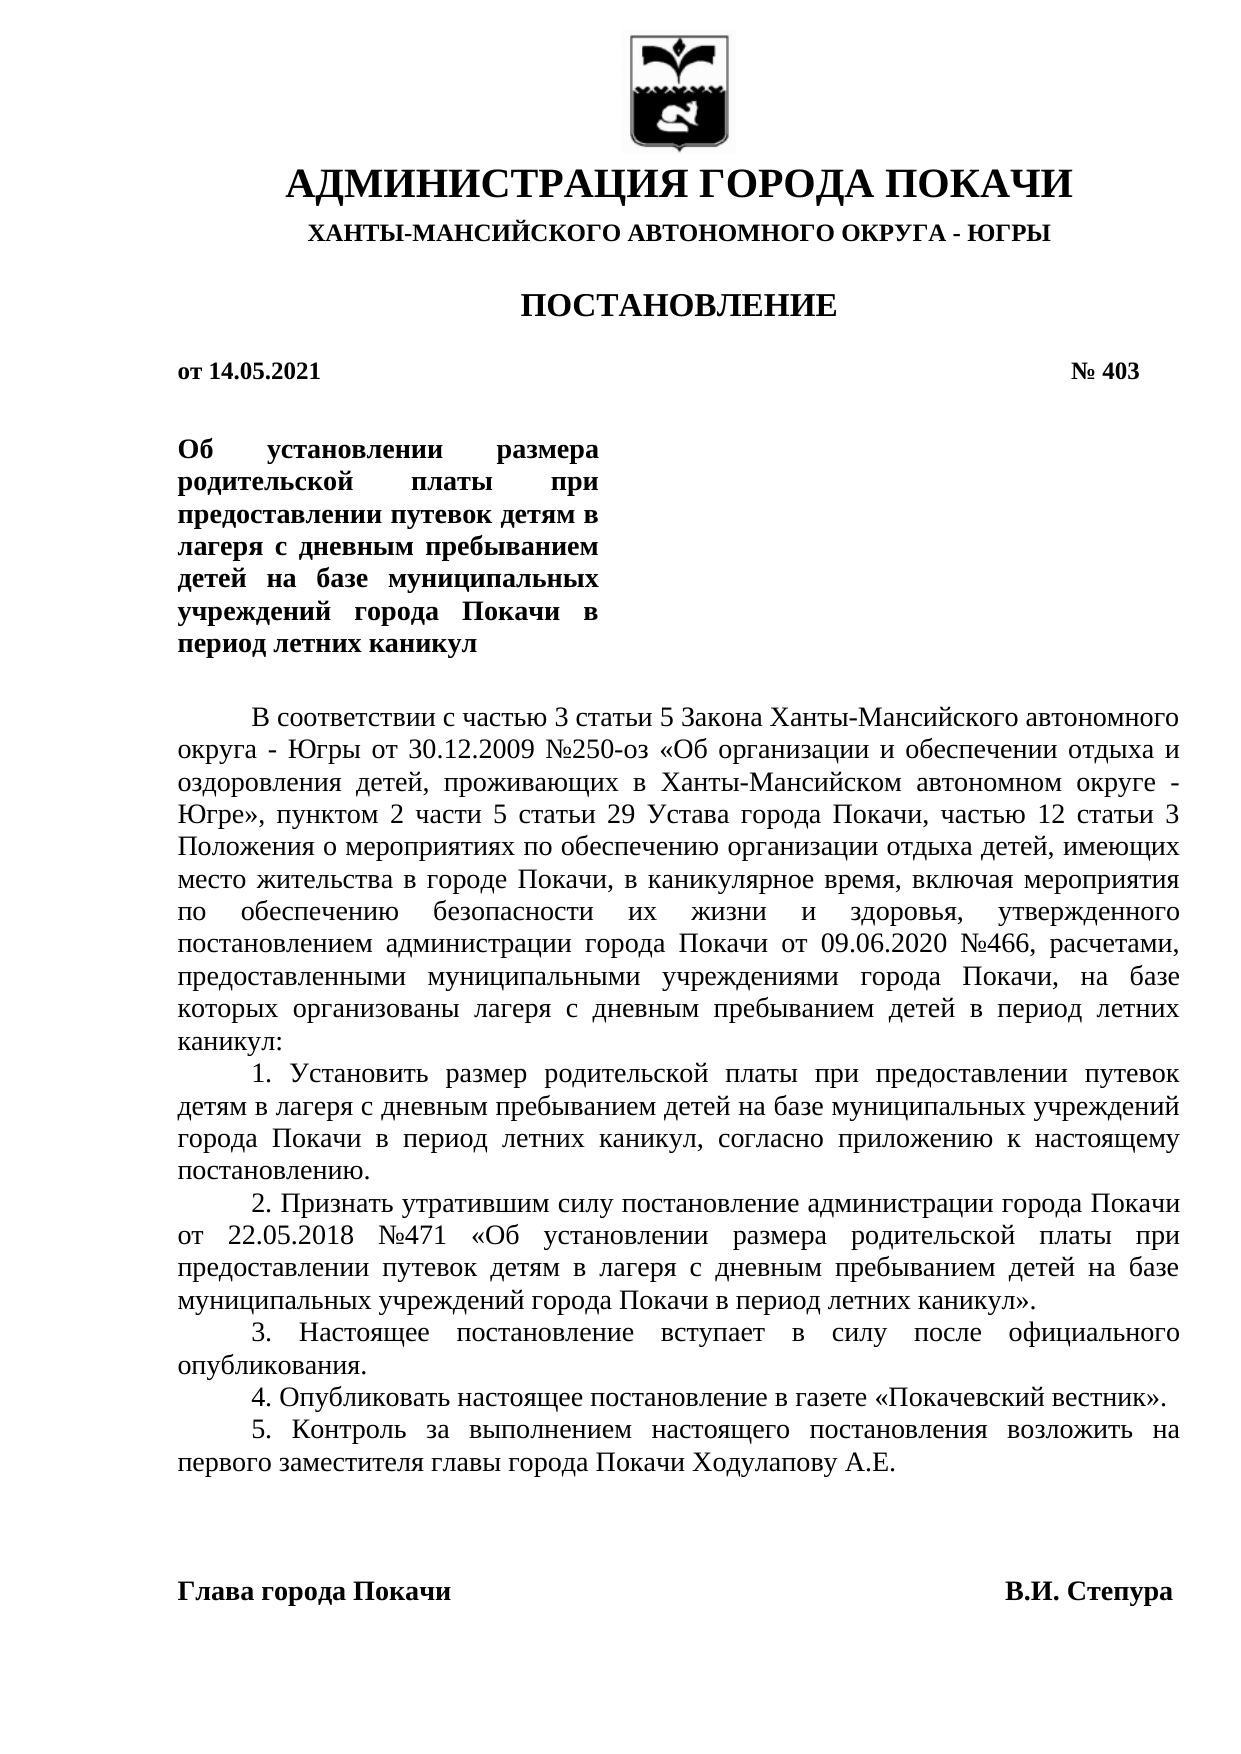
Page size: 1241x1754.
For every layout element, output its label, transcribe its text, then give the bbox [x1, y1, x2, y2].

text 2. Признать утратившим силу постановление администрации города Покачи от 22.05.2018 №471 «Об установлении размера родительской платы при предоставлении путевок детям в лагеря с дневным пребыванием детей на базе муниципальных учреждений города Покачи в период летних каникул». [177, 1186, 1181, 1315]
subtitle ПОСТАНОВЛЕНИЕ [177, 285, 1181, 323]
text 3. Настоящее постановление вступает в силу после официального опубликования. [177, 1315, 1181, 1380]
text В соответствии с частью 3 статьи 5 Закона Ханты-Мансийского автономного округа - Югры от 30.12.2009 №250-оз «Об организации и обеспечении отдыха и оздоровления детей, проживающих в Ханты-Мансийском автономном округе - Югре», пунктом 2 части 5 статьи 29 Устава города Покачи, частью 12 статьи 3 Положения о мероприятиях по обеспечению организации отдыха детей, имеющих место жительства в городе Покачи, в каникулярное время, включая мероприятия по обеспечению безопасности их жизни и здоровья, утвержденного постановлением администрации города Покачи от 09.06.2020 №466, расчетами, предоставленными муниципальными учреждениями города Покачи, на базе которых организованы лагеря с дневным пребыванием детей в период летних каникул: [177, 700, 1181, 1056]
text от 14.05.2021 № 403 [177, 356, 1181, 384]
text 5. Контроль за выполнением настоящего постановления возложить на первого заместителя главы города Покачи Ходулапову А.Е. [177, 1412, 1181, 1477]
text 1. Установить размер родительской платы при предоставлении путевок детям в лагеря с дневным пребыванием детей на базе муниципальных учреждений города Покачи в период летних каникул, согласно приложению к настоящему постановлению. [177, 1056, 1181, 1186]
subtitle АДМИНИСТРАЦИЯ ГОРОДА ПОКАЧИ [177, 158, 1181, 206]
text 4. Опубликовать настоящее постановление в газете «Покачевский вестник». [177, 1380, 1181, 1412]
text Глава города Покачи В.И. Степура [177, 1574, 1181, 1607]
subtitle ХАНТЫ-МАНСИЙСКОГО АВТОНОМНОГО ОКРУГА - ЮГРЫ [177, 218, 1181, 247]
